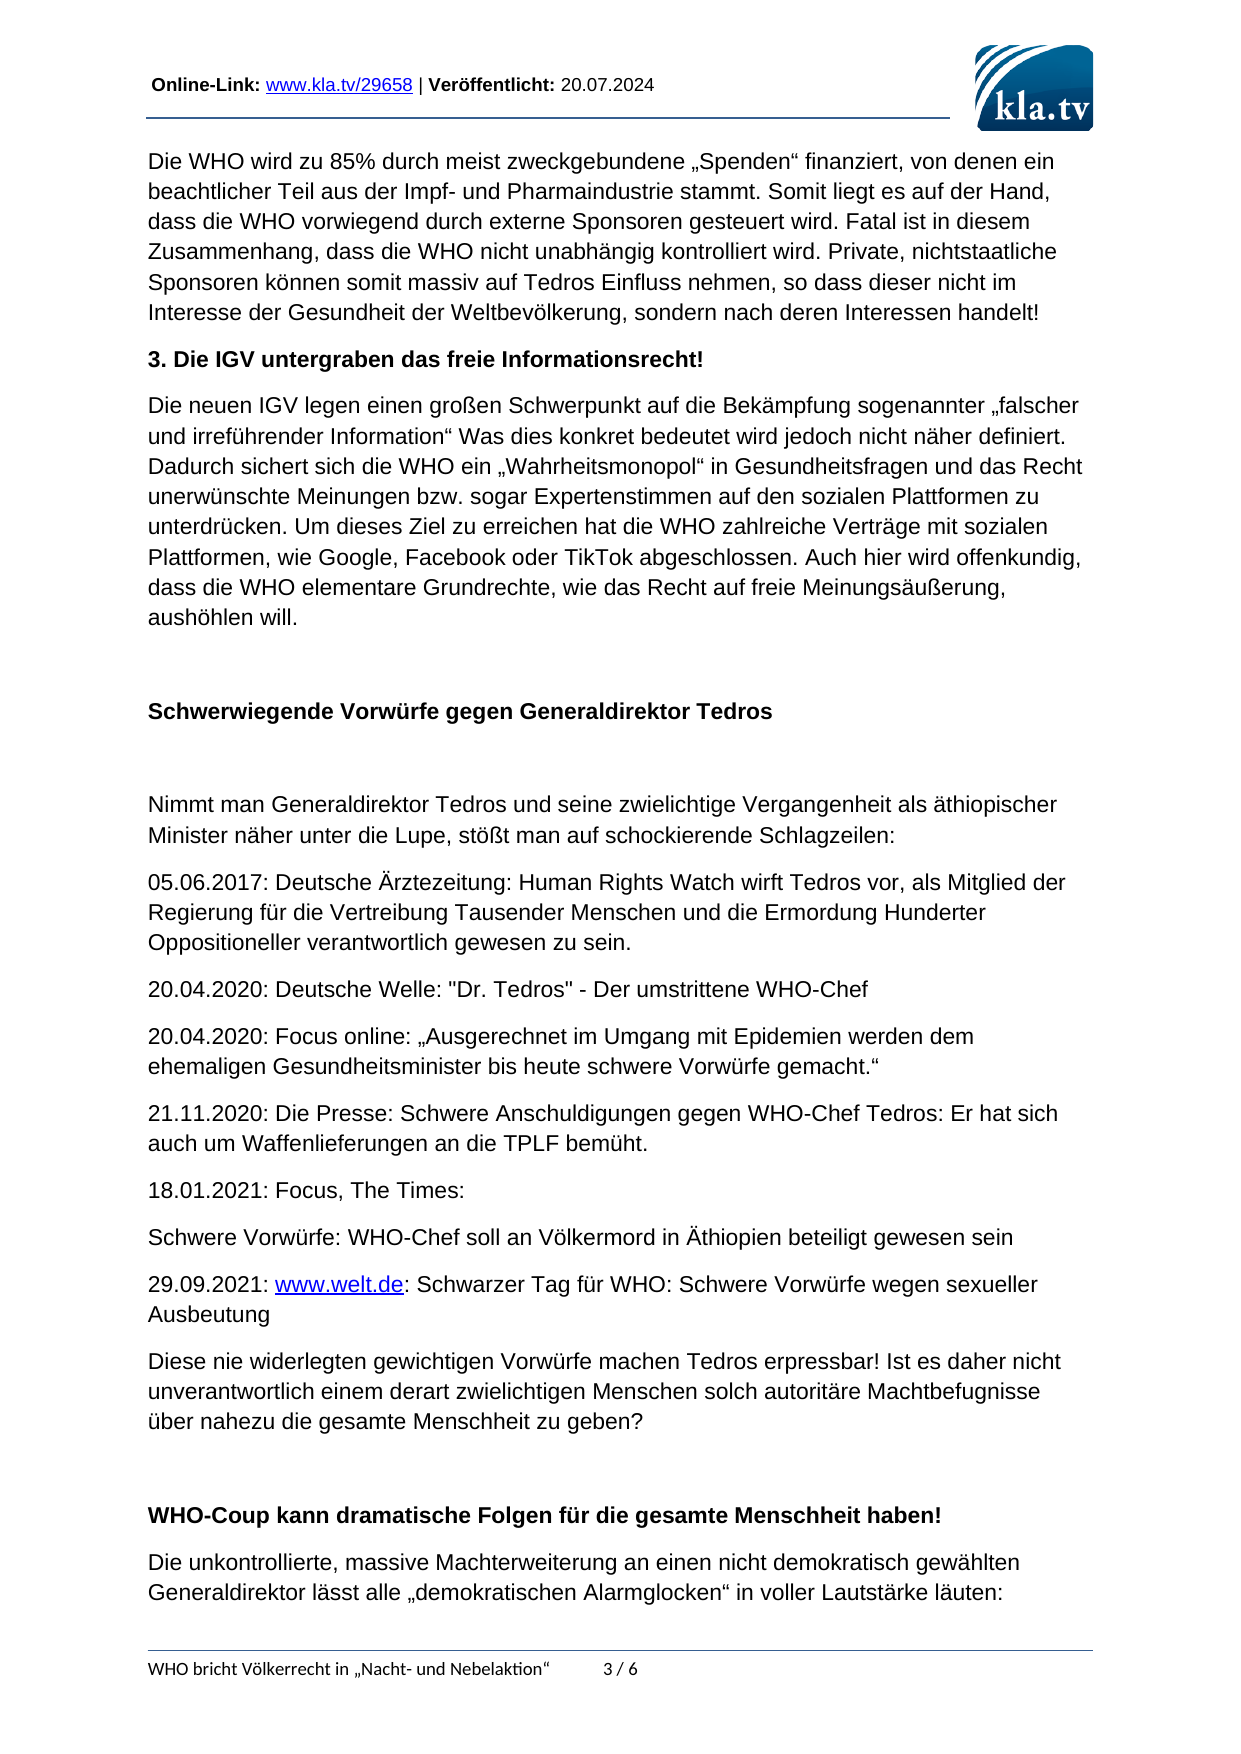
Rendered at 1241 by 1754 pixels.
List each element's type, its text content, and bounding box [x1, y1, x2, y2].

text Die WHO wird zu 85% durch meist zweckgebundene „Spenden“ finanziert, von denen ein beachtlicher Teil aus der Impf- und Pharmaindustrie stammt. Somit liegt es auf der Hand, dass die WHO vorwiegend durch externe Sponsoren gesteuert wird. Fatal ist in diesem Zusammenhang, dass die WHO nicht unabhängig kontrolliert wird. Private, nichtstaatliche Sponsoren können somit massiv auf Tedros Einfluss nehmen, so dass dieser nicht im Interesse der Gesundheit der Weltbevölkerung, sondern nach deren Interessen handelt! [148, 148, 1093, 325]
text 29.09.2021: www.welt.de: Schwarzer Tag für WHO: Schwere Vorwürfe wegen sexueller Ausbeutung [148, 1271, 1093, 1327]
text Die neuen IGV legen einen großen Schwerpunkt auf die Bekämpfung sogenannter „falscher und irreführender Information“ Was dies konkret bedeutet wird jedoch nicht näher definiert. Dadurch sichert sich die WHO ein „Wahrheitsmonopol“ in Gesundheitsfragen und das Recht unerwünschte Meinungen bzw. sogar Expertenstimmen auf den sozialen Plattformen zu unterdrücken. Um dieses Ziel zu erreichen hat die WHO zahlreiche Verträge mit sozialen Plattformen, wie Google, Facebook oder TikTok abgeschlossen. Auch hier wird offenkundig, dass die WHO elementare Grundrechte, wie das Recht auf freie Meinungsäußerung, aushöhlen will. [148, 392, 1093, 630]
text 05.06.2017: Deutsche Ärztezeitung: Human Rights Watch wirft Tedros vor, als Mitglied der Regierung für die Vertreibung Tausender Menschen und die Ermordung Hunderter Oppositioneller verantwortlich gewesen zu sein. [148, 868, 1093, 955]
text WHO-Coup kann dramatische Folgen für die gesamte Menschheit haben! [148, 1502, 1093, 1528]
text 20.04.2020: Focus online: „Ausgerechnet im Umgang mit Epidemien werden dem ehemaligen Gesundheitsminister bis heute schwere Vorwürfe gemacht.“ [148, 1023, 1093, 1079]
text 3. Die IGV untergraben das freie Informationsrecht! [148, 346, 1093, 372]
text 21.11.2020: Die Presse: Schwere Anschuldigungen gegen WHO-Chef Tedros: Er hat sich auch um Waffenlieferungen an die TPLF bemüht. [148, 1100, 1093, 1156]
text Schwerwiegende Vorwürfe gegen Generaldirektor Tedros [148, 698, 1093, 724]
text Die unkontrollierte, massive Machterweiterung an einen nicht demokratisch gewählten Generaldirektor lässt alle „demokratischen Alarmglocken“ in voller Lautstärke läuten: [148, 1549, 1093, 1605]
text 20.04.2020: Deutsche Welle: "Dr. Tedros" - Der umstrittene WHO-Chef [148, 976, 1093, 1002]
text Nimmt man Generaldirektor Tedros und seine zwielichtige Vergangenheit als äthiopischer Minister näher unter die Lupe, stößt man auf schockierende Schlagzeilen: [148, 791, 1093, 848]
text Diese nie widerlegten gewichtigen Vorwürfe machen Tedros erpressbar! Ist es daher nicht unverantwortlich einem derart zwielichtigen Menschen solch autoritäre Machtbefugnisse über nahezu die gesamte Menschheit zu geben? [148, 1348, 1093, 1434]
text 18.01.2021: Focus, The Times: [148, 1177, 1093, 1203]
text Schwere Vorwürfe: WHO-Chef soll an Völkermord in Äthiopien beteiligt gewesen sein [148, 1224, 1093, 1250]
